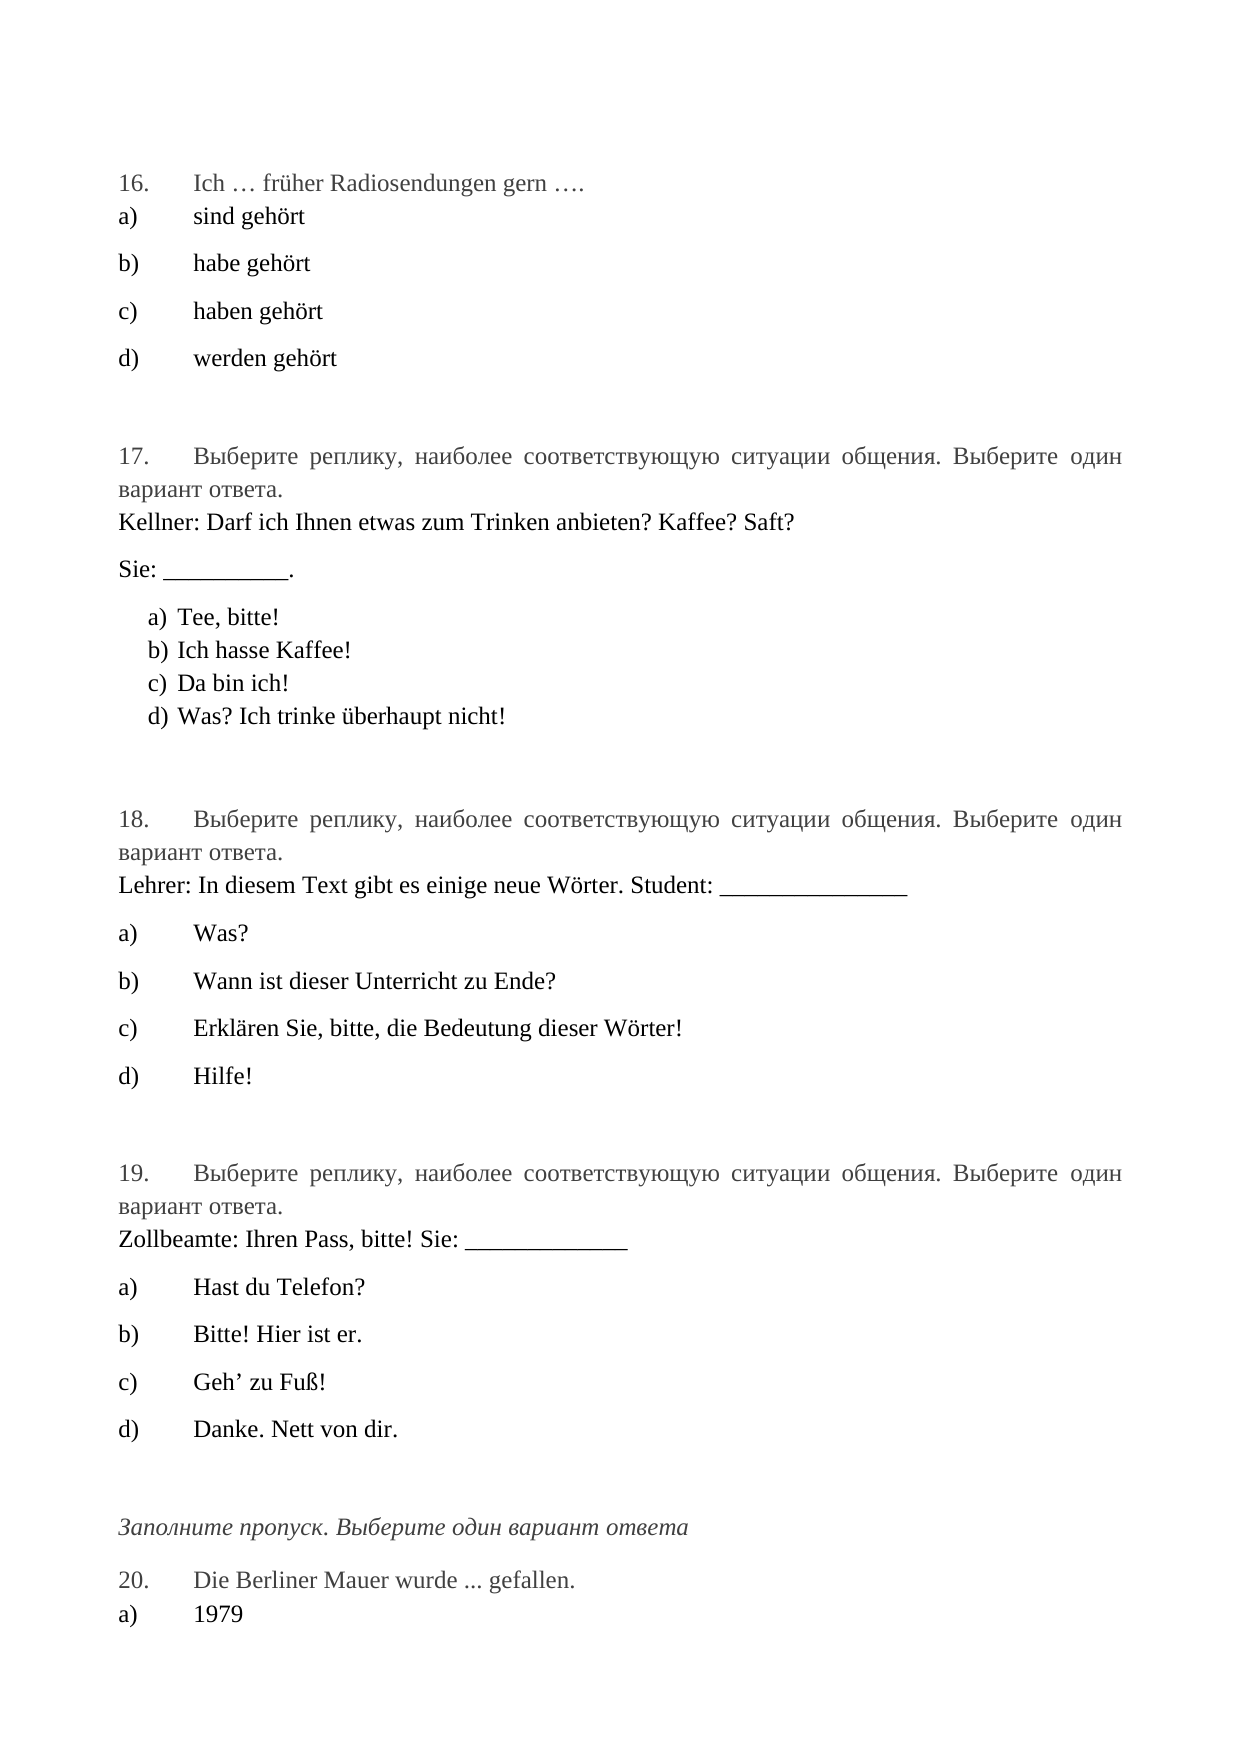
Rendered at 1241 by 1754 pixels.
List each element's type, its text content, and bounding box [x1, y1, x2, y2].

subtitle Заполните пропуск. Выберите один вариант ответа [118, 1512, 1122, 1541]
list a) 1979 [118, 1599, 1122, 1627]
subtitle 20. Die Berliner Mauer wurde ... gefallen. [118, 1566, 1122, 1594]
list d) Danke. Nett von dir. [118, 1414, 1122, 1443]
subtitle 17. Выберите реплику, наиболее соответствующую ситуации общения. Выберите один вариант ответа. [118, 441, 1122, 502]
list a) Tee, bitte! [148, 602, 1122, 631]
list b) Ich hasse Kaffee! [148, 635, 1122, 664]
list b) habe gehört [118, 248, 1122, 277]
list c) Da bin ich! [148, 668, 1122, 697]
list b) Bitte! Hier ist er. [118, 1319, 1122, 1348]
list Sie: __________. [118, 554, 1122, 583]
list d) Was? Ich trinke überhaupt nicht! [148, 701, 1122, 730]
list Kellner: Darf ich Ihnen etwas zum Trinken anbieten? Kaffee? Saft? [118, 507, 1122, 536]
subtitle 18. Выберите реплику, наиболее соответствующую ситуации общения. Выберите один вариант ответа. [118, 804, 1122, 866]
text Lehrer: In diesem Text gibt es einige neue Wörter. Student: _______________ [118, 871, 1122, 899]
list c) haben gehört [118, 296, 1122, 325]
list d) Hilfe! [118, 1061, 1122, 1090]
text Zollbeamte: Ihren Pass, bitte! Sie: _____________ [118, 1224, 1122, 1253]
list c) Geh’ zu Fuß! [118, 1367, 1122, 1396]
list d) werden gehört [118, 343, 1122, 372]
list a) sind gehört [118, 201, 1122, 229]
list b) Wann ist dieser Unterricht zu Ende? [118, 966, 1122, 994]
list c) Erklären Sie, bitte, die Bedeutung dieser Wörter! [118, 1013, 1122, 1042]
subtitle 16. Ich … früher Radiosendungen gern …. [118, 168, 1122, 196]
subtitle 19. Выберите реплику, наиболее соответствующую ситуации общения. Выберите один вариант ответа. [118, 1158, 1122, 1220]
list a) Was? [118, 918, 1122, 947]
list a) Hast du Telefon? [118, 1272, 1122, 1301]
